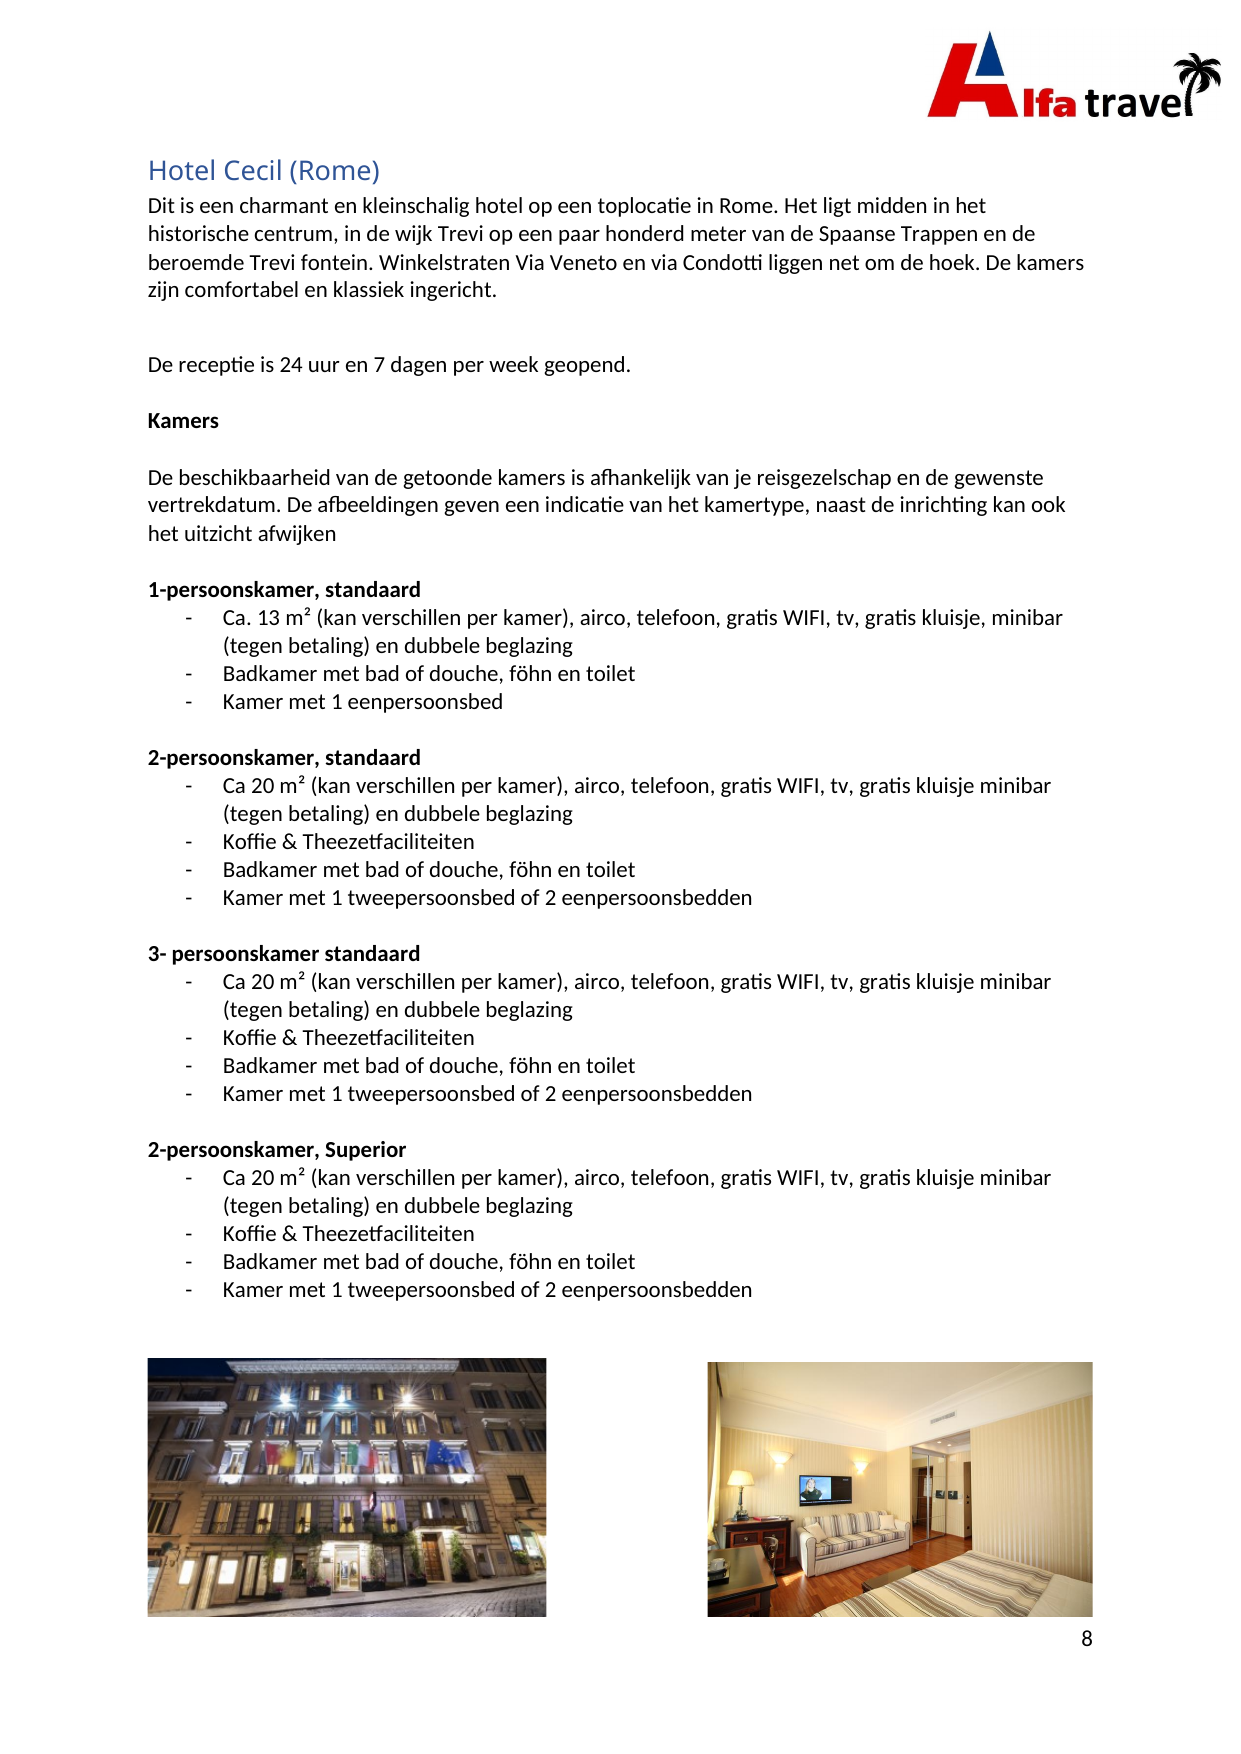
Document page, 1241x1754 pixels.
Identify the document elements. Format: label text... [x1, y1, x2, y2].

subtitle Hotel Cecil (Rome) [148, 152, 1093, 189]
list Badkamer met bad of douche, föhn en toilet [185, 1247, 1093, 1275]
text De receptie is 24 uur en 7 dagen per week geopend. [148, 351, 1093, 378]
list Ca. 13 m² (kan verschillen per kamer), airco, telefoon, gratis WIFI, tv, gratis kluisje, minibar (tegen betaling) en dubbele beglazing [185, 603, 1093, 659]
list Koffie & Theezetfaciliteiten [185, 827, 1093, 855]
list Kamer met 1 eenpersoonsbed [185, 687, 1093, 715]
text 3- persoonskamer standaard [148, 939, 1093, 967]
text 1-persoonskamer, standaard [148, 575, 1093, 603]
text 2-persoonskamer, Superior [148, 1135, 1093, 1163]
list Kamer met 1 tweepersoonsbed of 2 eenpersoonsbedden [185, 1079, 1093, 1107]
list Kamer met 1 tweepersoonsbed of 2 eenpersoonsbedden [185, 883, 1093, 911]
text De beschikbaarheid van de getoonde kamers is afhankelijk van je reisgezelschap en de gewenste vertrekdatum. De afbeeldingen geven een indicatie van het kamertype, naast de inrichting kan ook het uitzicht afwijken [337, 463, 1093, 547]
list Koffie & Theezetfaciliteiten [185, 1023, 1093, 1051]
list Badkamer met bad of douche, föhn en toilet [185, 659, 1093, 687]
text Dit is een charmant en kleinschalig hotel op een toplocatie in Rome. Het ligt midden in het historische centrum, in de wijk Trevi op een paar honderd meter van de Spaanse Trappen en de beroemde Trevi fontein. Winkelstraten Via Veneto en via Condotti liggen net om de hoek. De kamers zijn comfortabel en klassiek ingericht. [148, 192, 1093, 304]
list Ca 20 m² (kan verschillen per kamer), airco, telefoon, gratis WIFI, tv, gratis kluisje minibar (tegen betaling) en dubbele beglazing [185, 1163, 1093, 1219]
picture [925, 27, 1225, 124]
list Ca 20 m² (kan verschillen per kamer), airco, telefoon, gratis WIFI, tv, gratis kluisje minibar (tegen betaling) en dubbele beglazing [185, 771, 1093, 827]
text Kamers [148, 407, 1093, 434]
list Badkamer met bad of douche, föhn en toilet [185, 855, 1093, 883]
text 2-persoonskamer, standaard [148, 743, 1093, 771]
list Ca 20 m² (kan verschillen per kamer), airco, telefoon, gratis WIFI, tv, gratis kluisje minibar (tegen betaling) en dubbele beglazing [185, 967, 1093, 1023]
picture [707, 1362, 1093, 1617]
list Koffie & Theezetfaciliteiten [185, 1219, 1093, 1247]
list Kamer met 1 tweepersoonsbed of 2 eenpersoonsbedden [185, 1275, 1093, 1303]
list Badkamer met bad of douche, föhn en toilet [185, 1051, 1093, 1079]
picture [147, 1358, 547, 1617]
